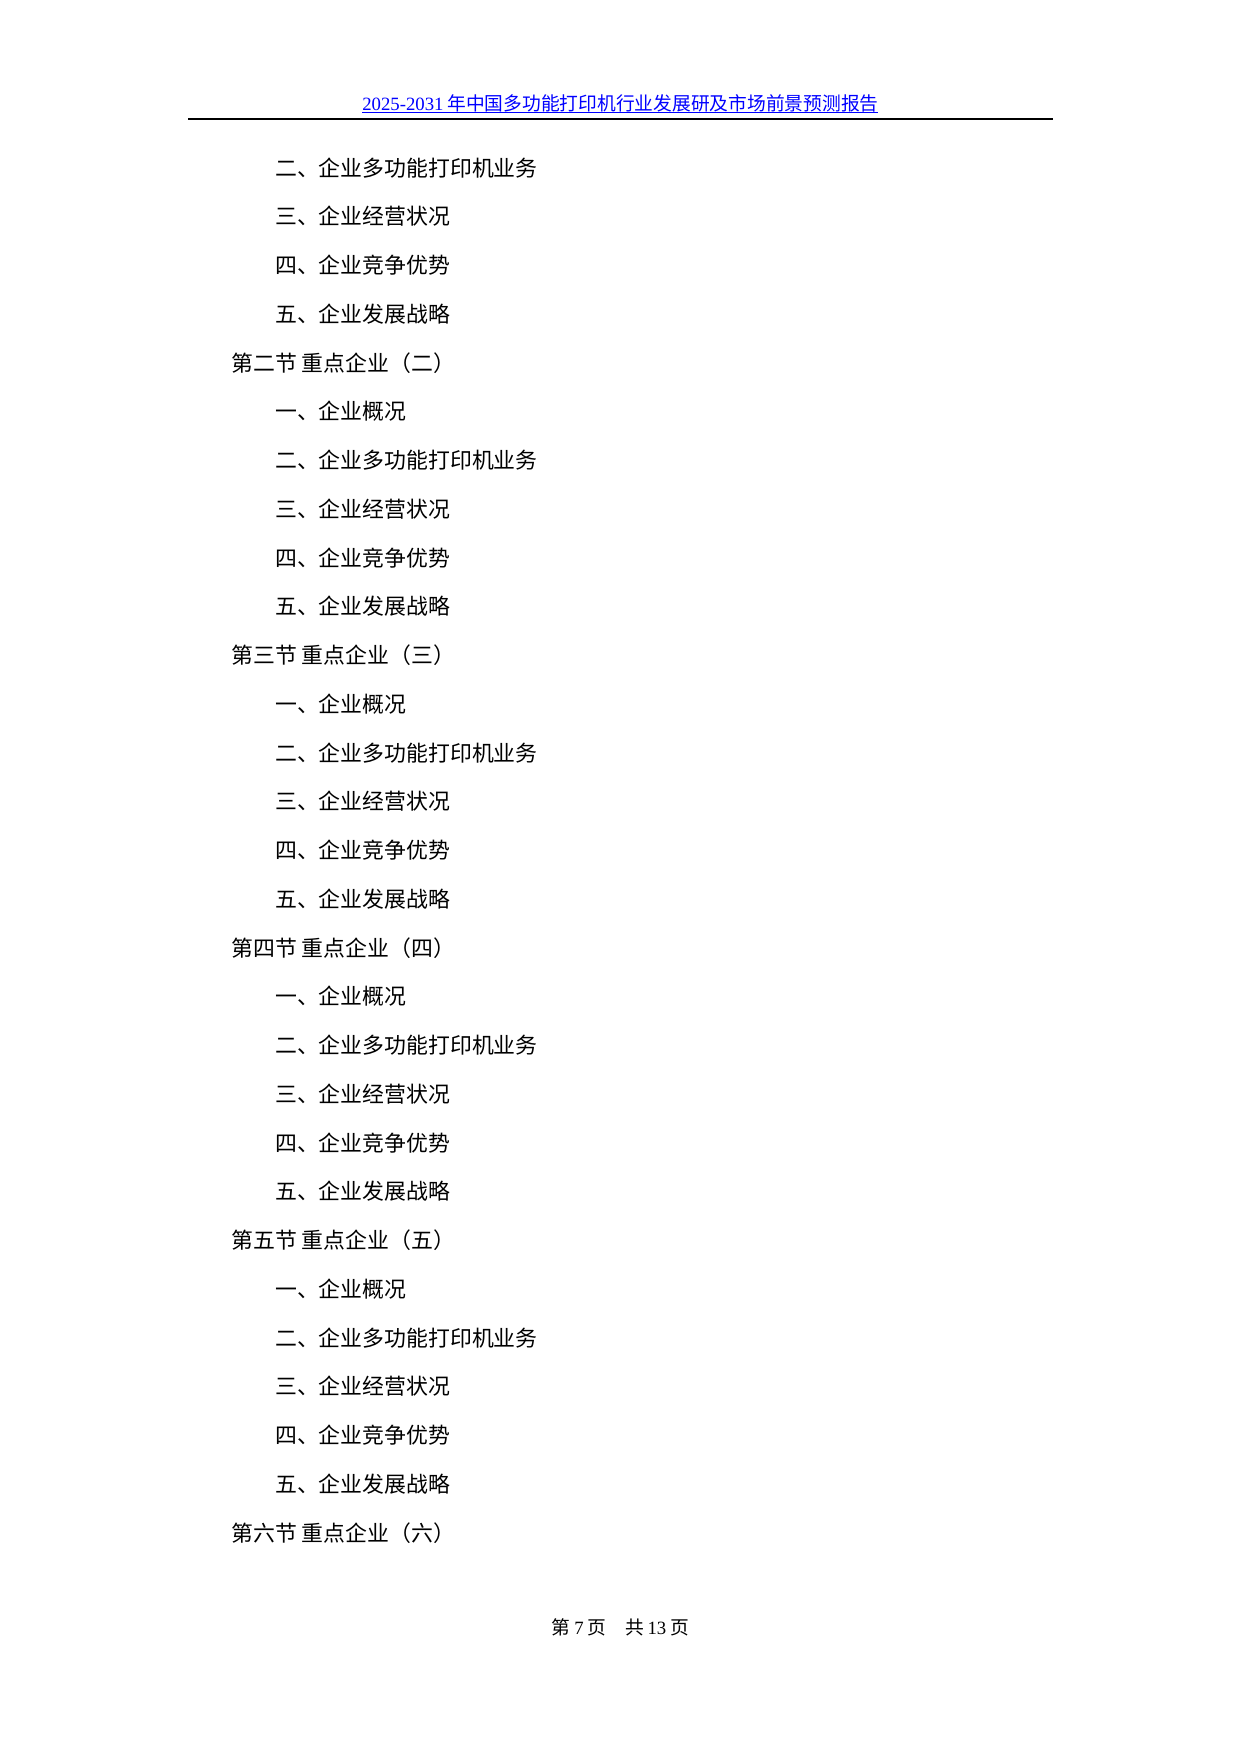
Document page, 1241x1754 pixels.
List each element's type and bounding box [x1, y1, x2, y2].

text [187, 150, 1053, 1548]
